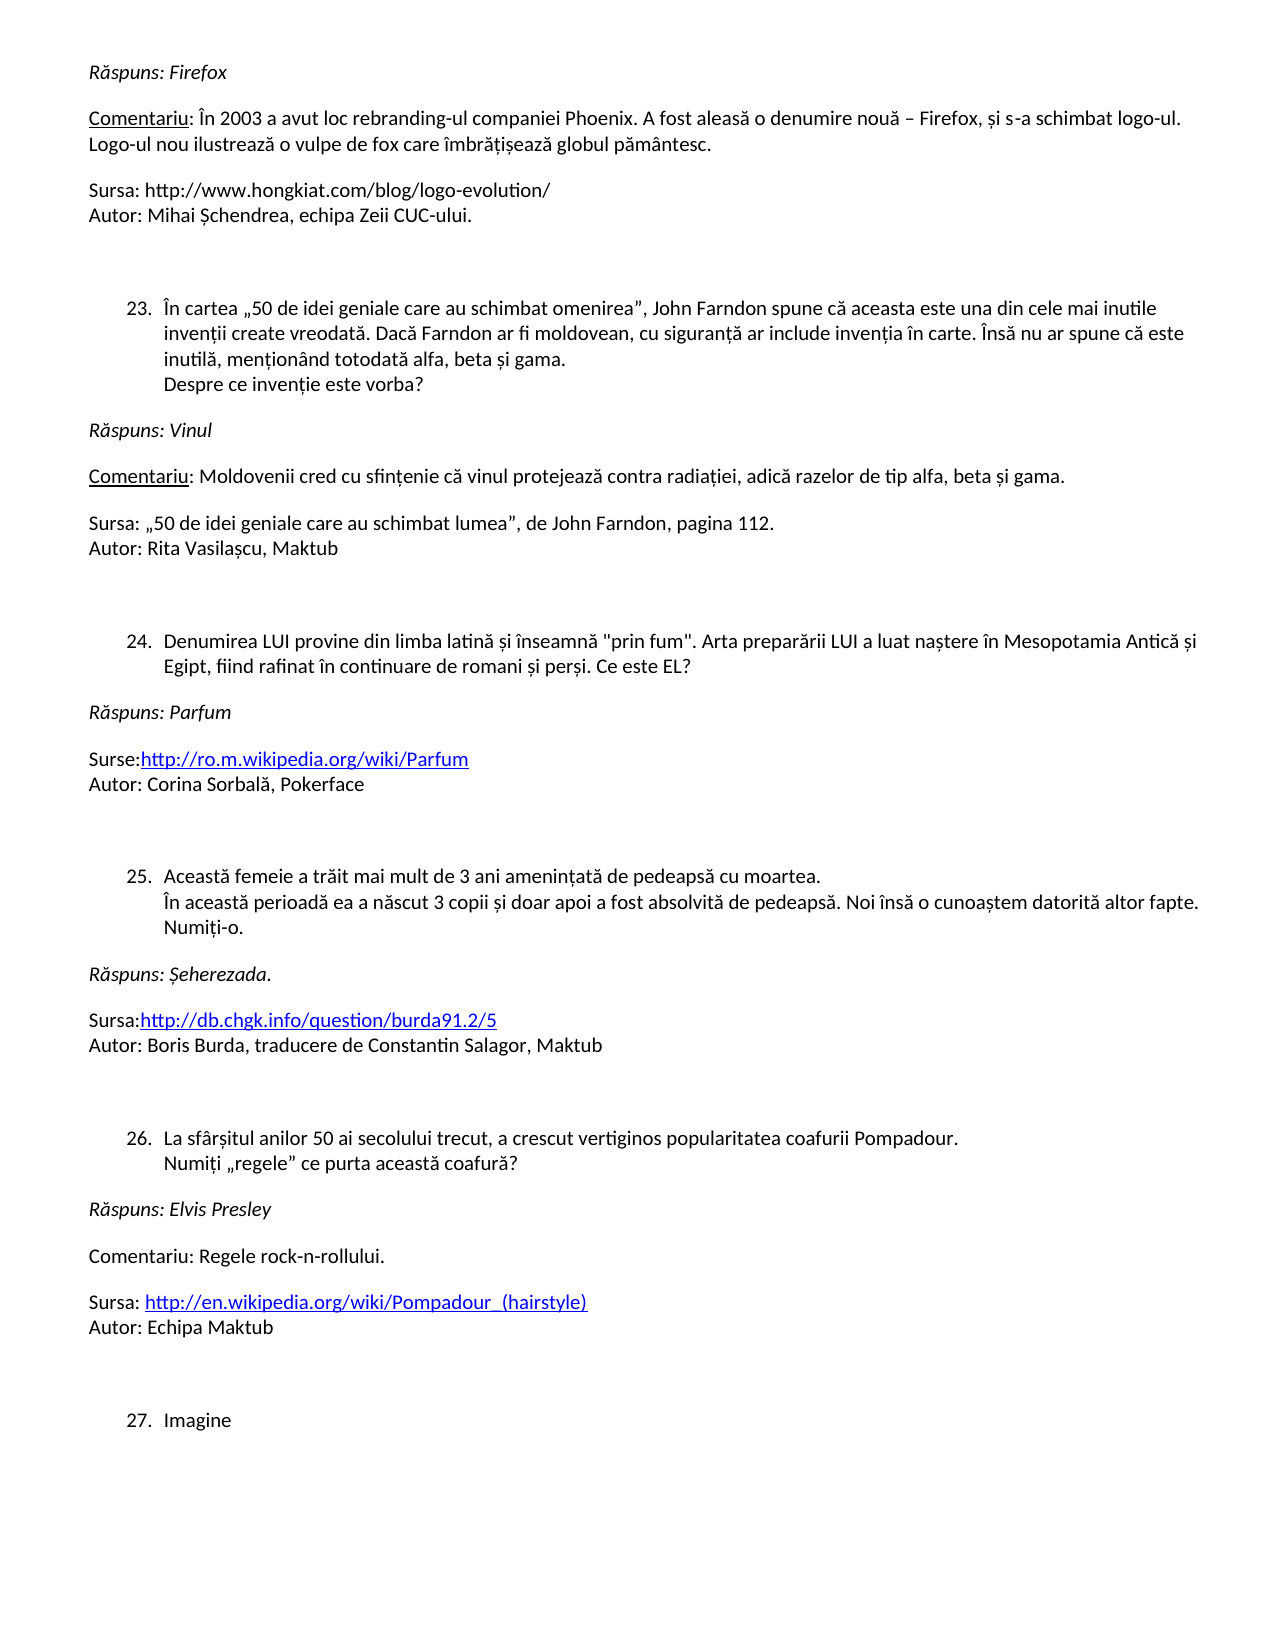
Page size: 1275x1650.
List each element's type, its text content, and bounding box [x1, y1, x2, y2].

text Comentariu: În 2003 a avut loc rebranding-ul companiei Phoenix. A fost aleasă o denumire nouă – Firefox, și s-a schimbat logo-ul. Logo-ul nou ilustrează o vulpe de fox care îmbrățișează globul pământesc. [89, 105, 1216, 156]
text Sursa: http://www.hongkiat.com/blog/logo-evolution/ Autor: Mihai Șchendrea, echipa Zeii CUC-ului. [89, 177, 1216, 228]
text Sursa: http://en.wikipedia.org/wiki/Pompadour_(hairstyle) Autor: Echipa Maktub [89, 1289, 1216, 1340]
list Această femeie a trăit mai mult de 3 ani amenințată de pedeapsă cu moartea. [126, 864, 1216, 889]
text Răspuns: Firefox [89, 59, 1216, 84]
text Răspuns: Parfum [89, 699, 1216, 725]
list Imagine [126, 1407, 1216, 1432]
list În această perioadă ea a născut 3 copii și doar apoi a fost absolvită de pedeapsă. Noi însă o cunoaștem datorită altor fapte. Numiți-o. [164, 889, 1216, 940]
text Surse:http://ro.m.wikipedia.org/wiki/Parfum Autor: Corina Sorbală, Pokerface [89, 746, 1216, 797]
list Denumirea LUI provine din limba latină și înseamnă "prin fum". Arta preparării LUI a luat naștere în Mesopotamia Antică și Egipt, fiind rafinat în continuare de romani și perși. Ce este EL? [126, 628, 1216, 679]
text Sursa:http://db.chgk.info/question/burda91.2/5 Autor: Boris Burda, traducere de Constantin Salagor, Maktub [89, 1007, 1216, 1058]
text Comentariu: Regele rock-n-rollului. [89, 1243, 1216, 1268]
text Răspuns: Elvis Presley [89, 1197, 1216, 1222]
list Despre ce invenție este vorba? [164, 371, 1216, 397]
list Numiți „regele” ce purta această coafură? [164, 1150, 1216, 1176]
text Răspuns: Șeherezada. [89, 961, 1216, 986]
text Comentariu: Moldovenii cred cu sfințenie că vinul protejează contra radiației, adică razelor de tip alfa, beta și gama. [89, 464, 1216, 489]
text Răspuns: Vinul [89, 417, 1216, 443]
list În cartea „50 de idei geniale care au schimbat omenirea”, John Farndon spune că aceasta este una din cele mai inutile invenții create vreodată. Dacă Farndon ar fi moldovean, cu siguranță ar include invenția în carte. Însă nu ar spune că este inutilă, menționând totodată alfa, beta și gama. [126, 295, 1216, 371]
list La sfârșitul anilor 50 ai secolului trecut, a crescut vertiginos popularitatea coafurii Pompadour. [126, 1125, 1216, 1150]
text Sursa: „50 de idei geniale care au schimbat lumea”, de John Farndon, pagina 112. Autor: Rita Vasilașcu, Maktub [89, 510, 1216, 561]
